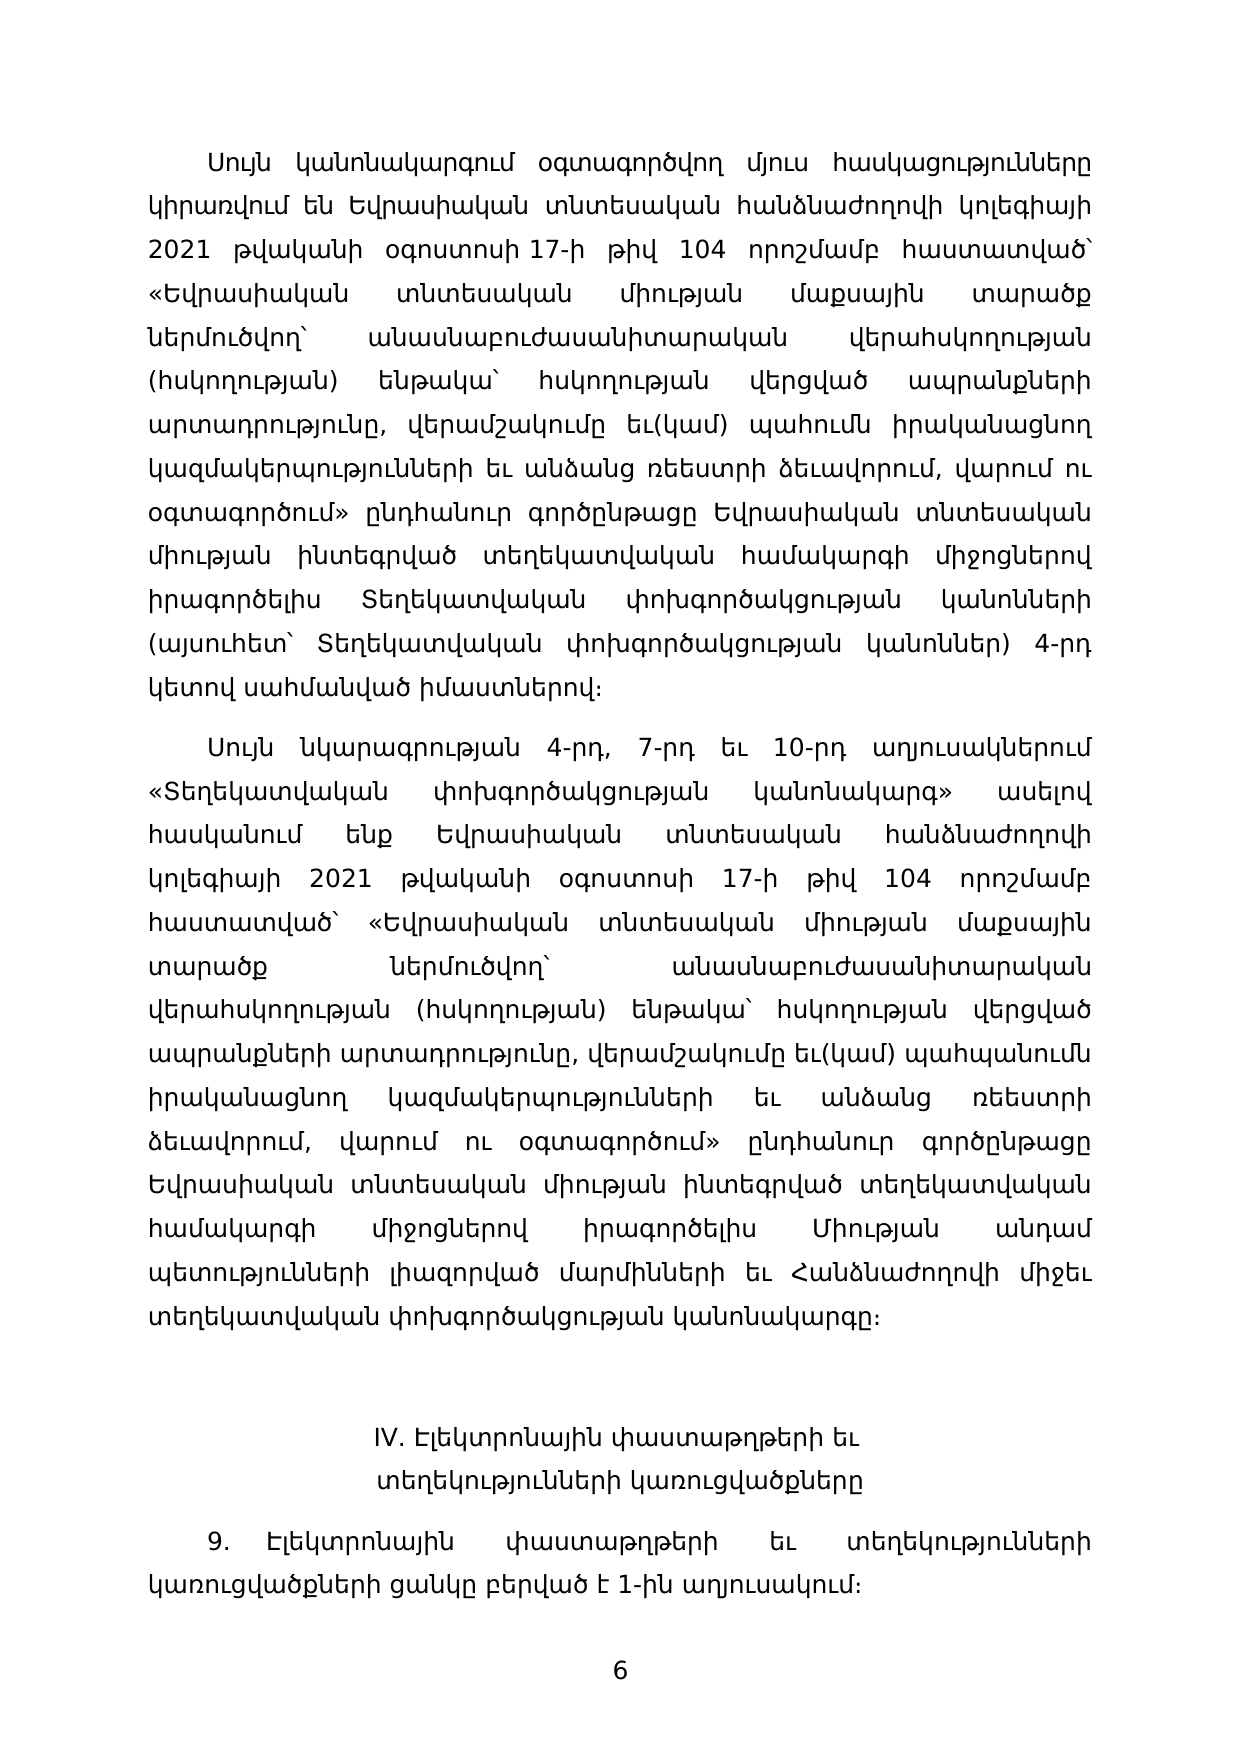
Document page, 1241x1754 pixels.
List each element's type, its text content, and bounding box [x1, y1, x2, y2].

text IV. Էլեկտրոնային փաստաթղթերի եւ տեղեկությունների կառուցվածքները [148, 1423, 1092, 1496]
text Սույն կանոնակարգում օգտագործվող մյուս հասկացությունները կիրառվում են Եվրասիական տնտեսական հանձնաժողովի կոլեգիայի 2021 թվականի օգոստոսի 17-ի թիվ 104 որոշմամբ հաստատված՝ «Եվրասիական տնտեսական միության մաքսային տարածք ներմուծվող՝ անասնաբուժասանիտարական վերահսկողության (հսկողության) ենթակա՝ հսկողության վերցված ապրանքների արտադրությունը, վերամշակումը եւ(կամ) պահումն իրականացնող կազմակերպությունների եւ անձանց ռեեստրի ձեւավորում, վարում ու օգտագործում» ընդհանուր գործընթացը Եվրասիական տնտեսական միության ինտեգրված տեղեկատվական համակարգի միջոցներով իրագործելիս Տեղեկատվական փոխգործակցության կանոնների (այսուհետ՝ Տեղեկատվական փոխգործակցության կանոններ) 4-րդ կետով սահմանված իմաստներով։ [148, 148, 1092, 702]
text 9. Էլեկտրոնային փաստաթղթերի եւ տեղեկությունների կառուցվածքների ցանկը բերված է 1-ին աղյուսակում։ [148, 1527, 1092, 1600]
text Սույն նկարագրության 4-րդ, 7-րդ եւ 10-րդ աղյուսակներում «Տեղեկատվական փոխգործակցության կանոնակարգ» ասելով հասկանում ենք Եվրասիական տնտեսական հանձնաժողովի կոլեգիայի 2021 թվականի օգոստոսի 17-ի թիվ 104 որոշմամբ հաստատված՝ «Եվրասիական տնտեսական միության մաքսային տարածք ներմուծվող՝ անասնաբուժասանիտարական վերահսկողության (հսկողության) ենթակա՝ հսկողության վերցված ապրանքների արտադրությունը, վերամշակումը եւ(կամ) պահպանումն իրականացնող կազմակերպությունների եւ անձանց ռեեստրի ձեւավորում, վարում ու օգտագործում» ընդհանուր գործընթացը Եվրասիական տնտեսական միության ինտեգրված տեղեկատվական համակարգի միջոցներով իրագործելիս Միության անդամ պետությունների լիազորված մարմինների եւ Հանձնաժողովի միջեւ տեղեկատվական փոխգործակցության կանոնակարգը։ [148, 733, 1092, 1331]
